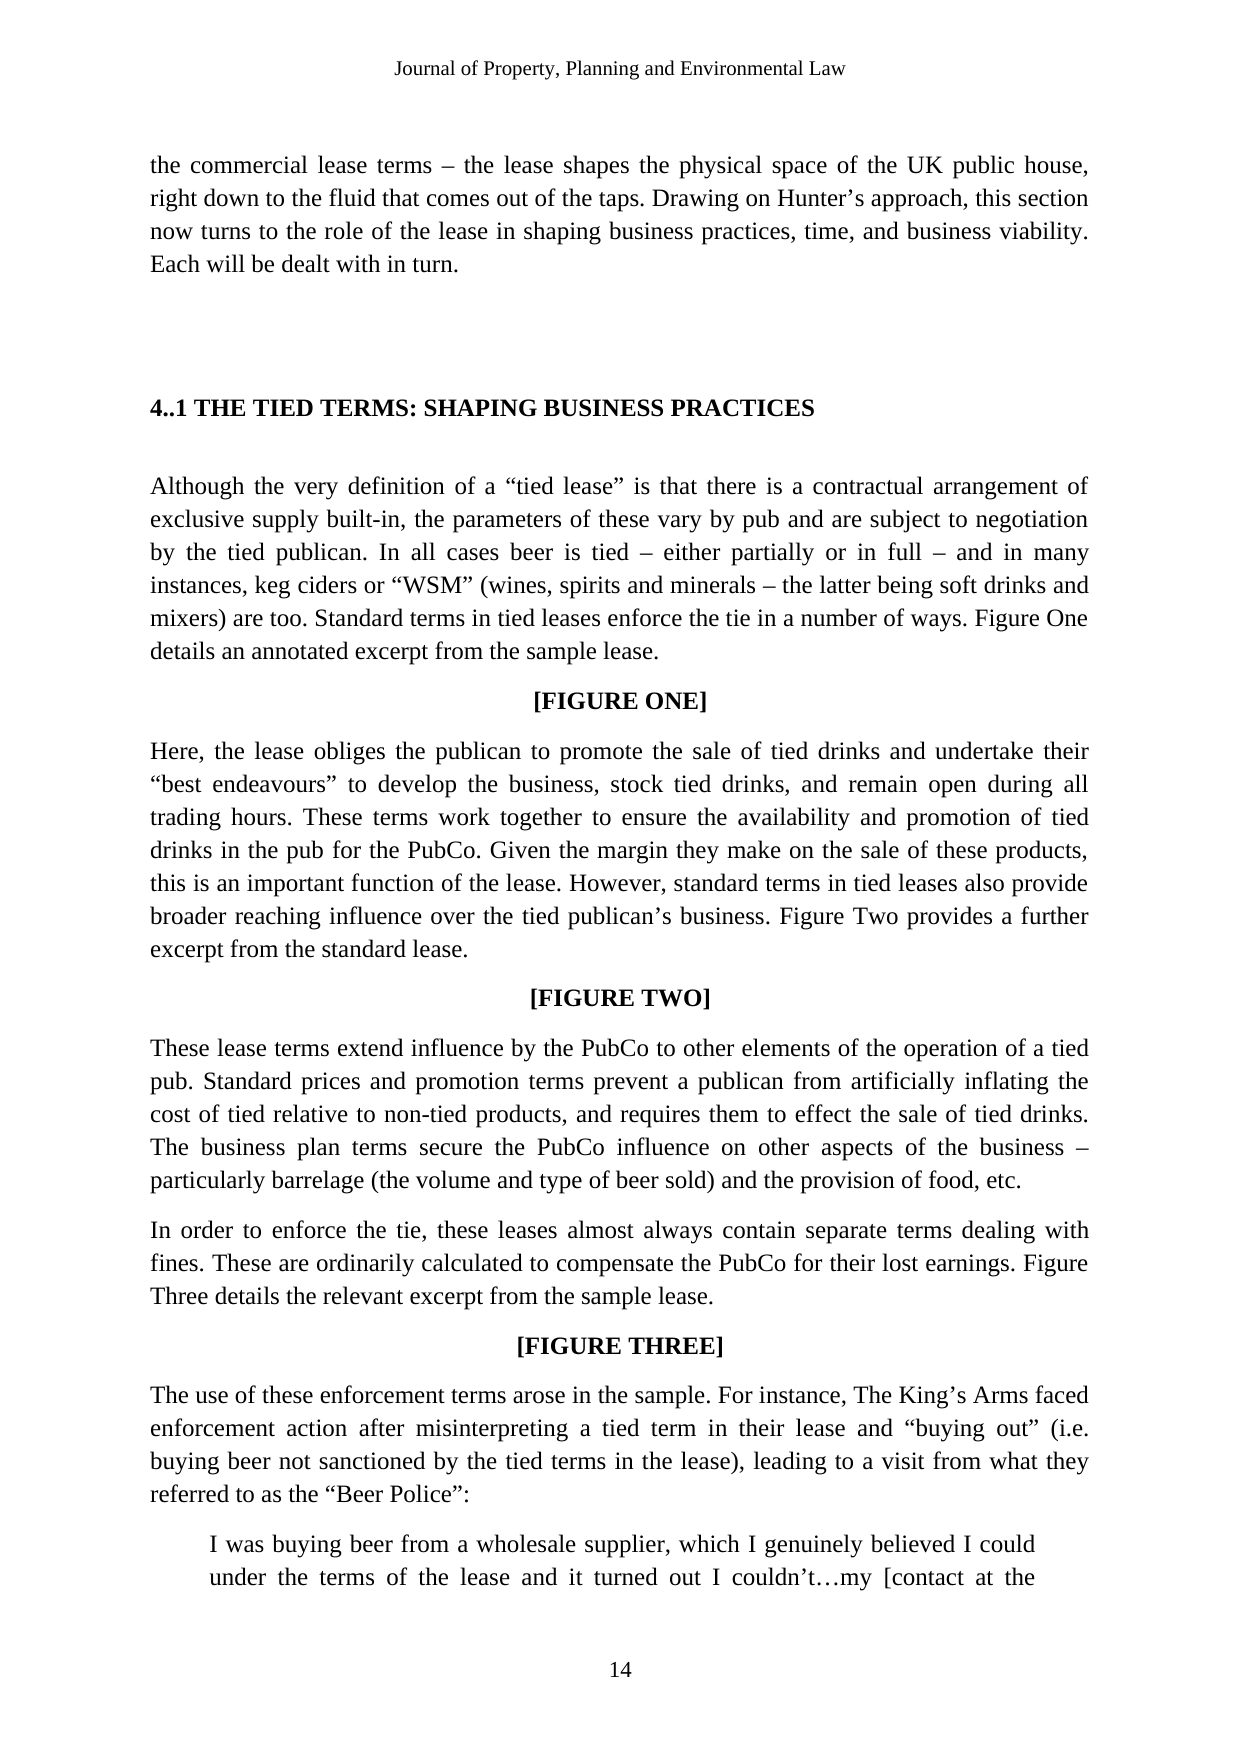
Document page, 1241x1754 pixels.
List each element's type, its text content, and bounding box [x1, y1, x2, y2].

text [FIGURE THREE] [150, 1331, 1090, 1359]
text [FIGURE TWO] [150, 983, 1090, 1012]
subtitle 4..1 The tied terms: SHAPING business practices [150, 393, 1090, 422]
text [209, 1529, 1036, 1591]
text These lease terms extend influence by the PubCo to other elements of the operation of a tied pub. Standard prices and promotion terms prevent a publican from artificially inflating the cost of tied relative to non-tied products, and requires them to effect the sale of tied drinks. The business plan terms secure the PubCo influence on other aspects of the business – particularly barrelage (the volume and type of beer sold) and the provision of food, etc. [150, 1033, 1090, 1194]
text Although the very definition of a “tied lease” is that there is a contractual arrangement of exclusive supply built-in, the parameters of these vary by pub and are subject to negotiation by the tied publican. In all cases beer is tied – either partially or in full – and in many instances, keg ciders or “WSM” (wines, spirits and minerals – the latter being soft drinks and mixers) are too. Standard terms in tied leases enforce the tie in a number of ways. Figure One details an annotated excerpt from the sample lease. [150, 471, 1090, 665]
text Here, the lease obliges the publican to promote the sale of tied drinks and undertake their “best endeavours” to develop the business, stock tied drinks, and remain open during all trading hours. These terms work together to ensure the availability and promotion of tied drinks in the pub for the PubCo. Given the margin they make on the sale of these products, this is an important function of the lease. However, standard terms in tied leases also provide broader reaching influence over the tied publican’s business. Figure Two provides a further excerpt from the standard lease. [150, 736, 1090, 963]
text [FIGURE ONE] [150, 686, 1090, 715]
text The use of these enforcement terms arose in the sample. For instance, The King’s Arms faced enforcement action after misinterpreting a tied term in their lease and “buying out” (i.e. buying beer not sanctioned by the tied terms in the lease), leading to a visit from what they referred to as the “Beer Police”: [150, 1380, 1090, 1508]
text In order to enforce the tie, these leases almost always contain separate terms dealing with fines. These are ordinarily calculated to compensate the PubCo for their lost earnings. Figure Three details the relevant excerpt from the sample lease. [150, 1215, 1090, 1310]
text On the latter, Hunter argues that the lease shapes physical space. Her example focuses on the installation of solar panels in leased residential property, demonstrating that the way in which the lease permits or constrains the use of leased property in turn affects its physical form. Hunter argues that the lease is, at least in part, “constitutive of the socio-material reality of the city.” For tied leases – where the operation of the business is heavily incorporated into the commercial lease terms – the lease shapes the physical space of the UK public house, right down to the fluid that comes out of the taps. Drawing on Hunter’s approach, this section now turns to the role of the lease in shaping business practices, time, and business viability. Each will be dealt with in turn. [150, 150, 1090, 278]
